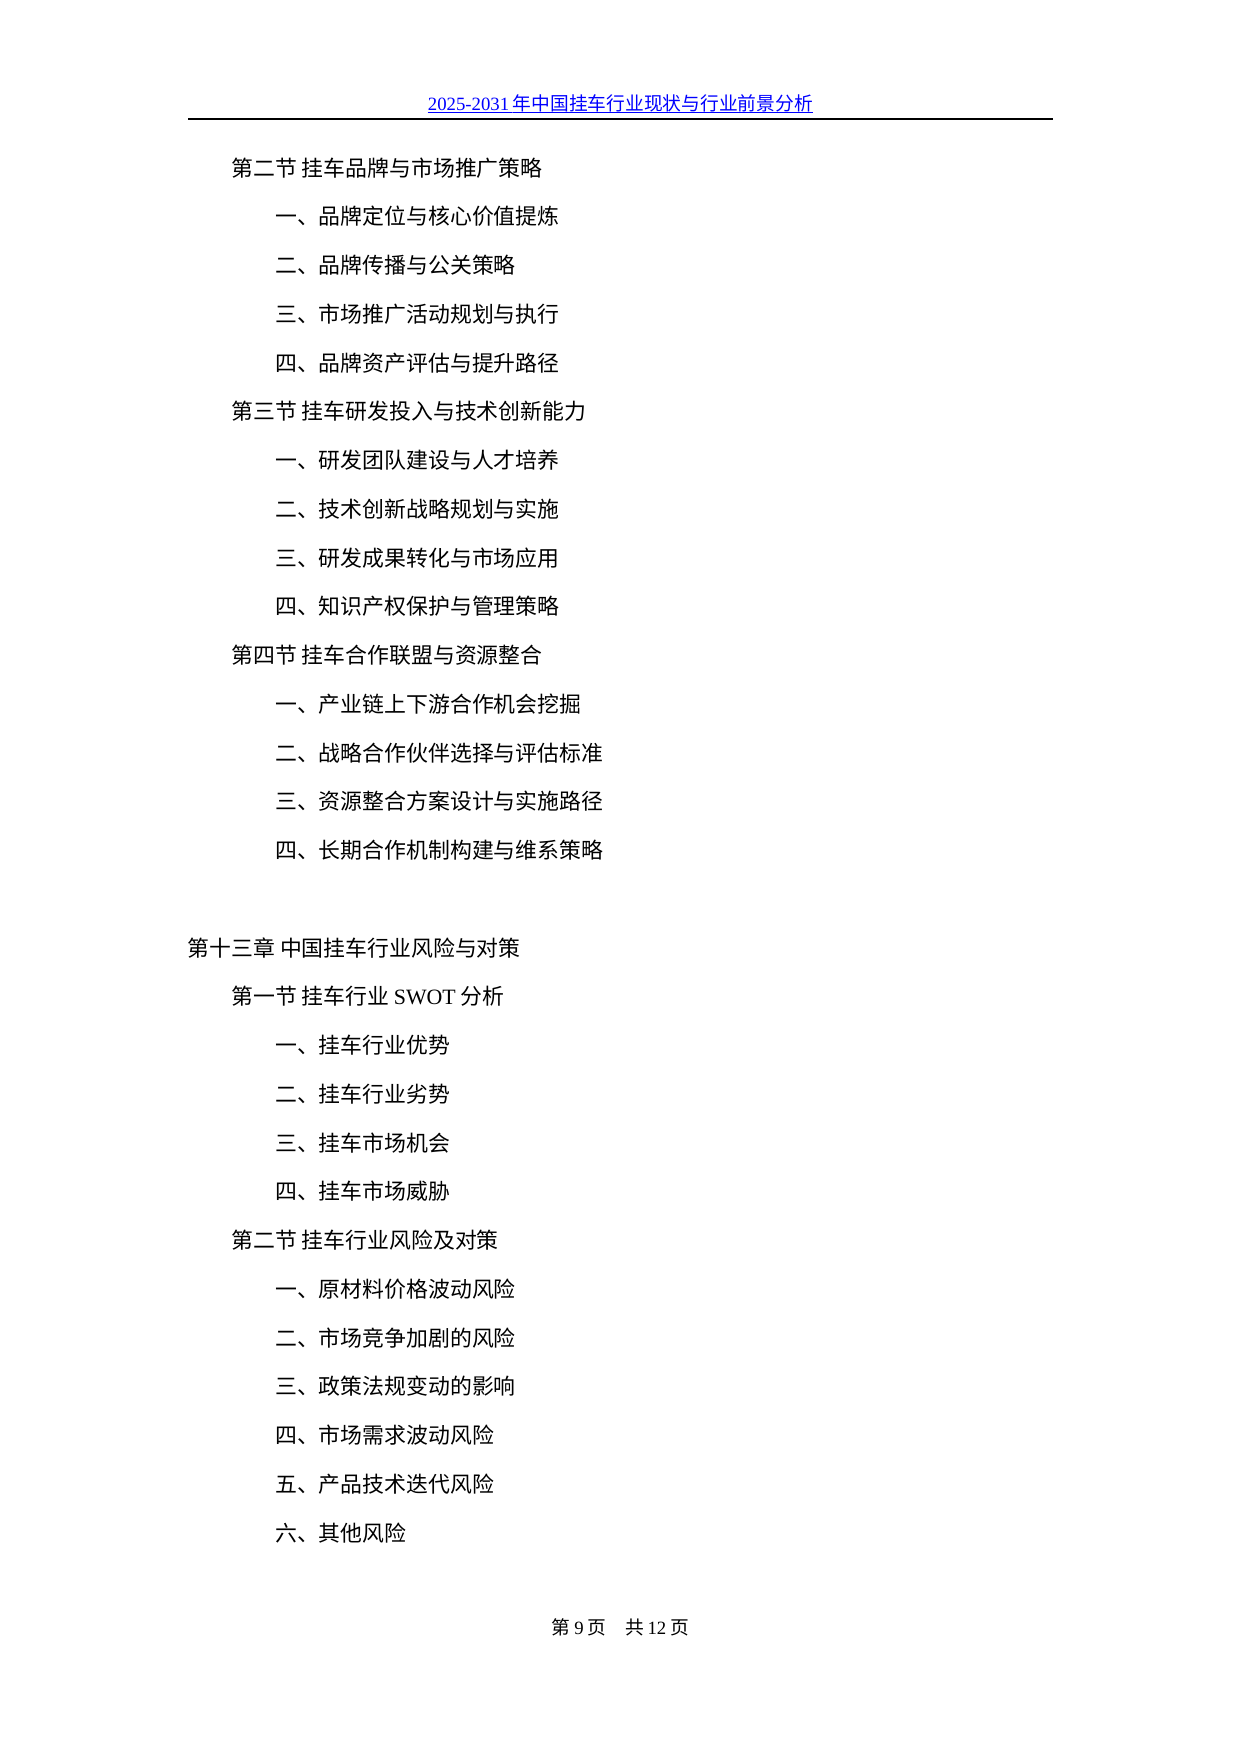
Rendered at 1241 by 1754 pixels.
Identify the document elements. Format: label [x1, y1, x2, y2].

text [187, 150, 1053, 1548]
